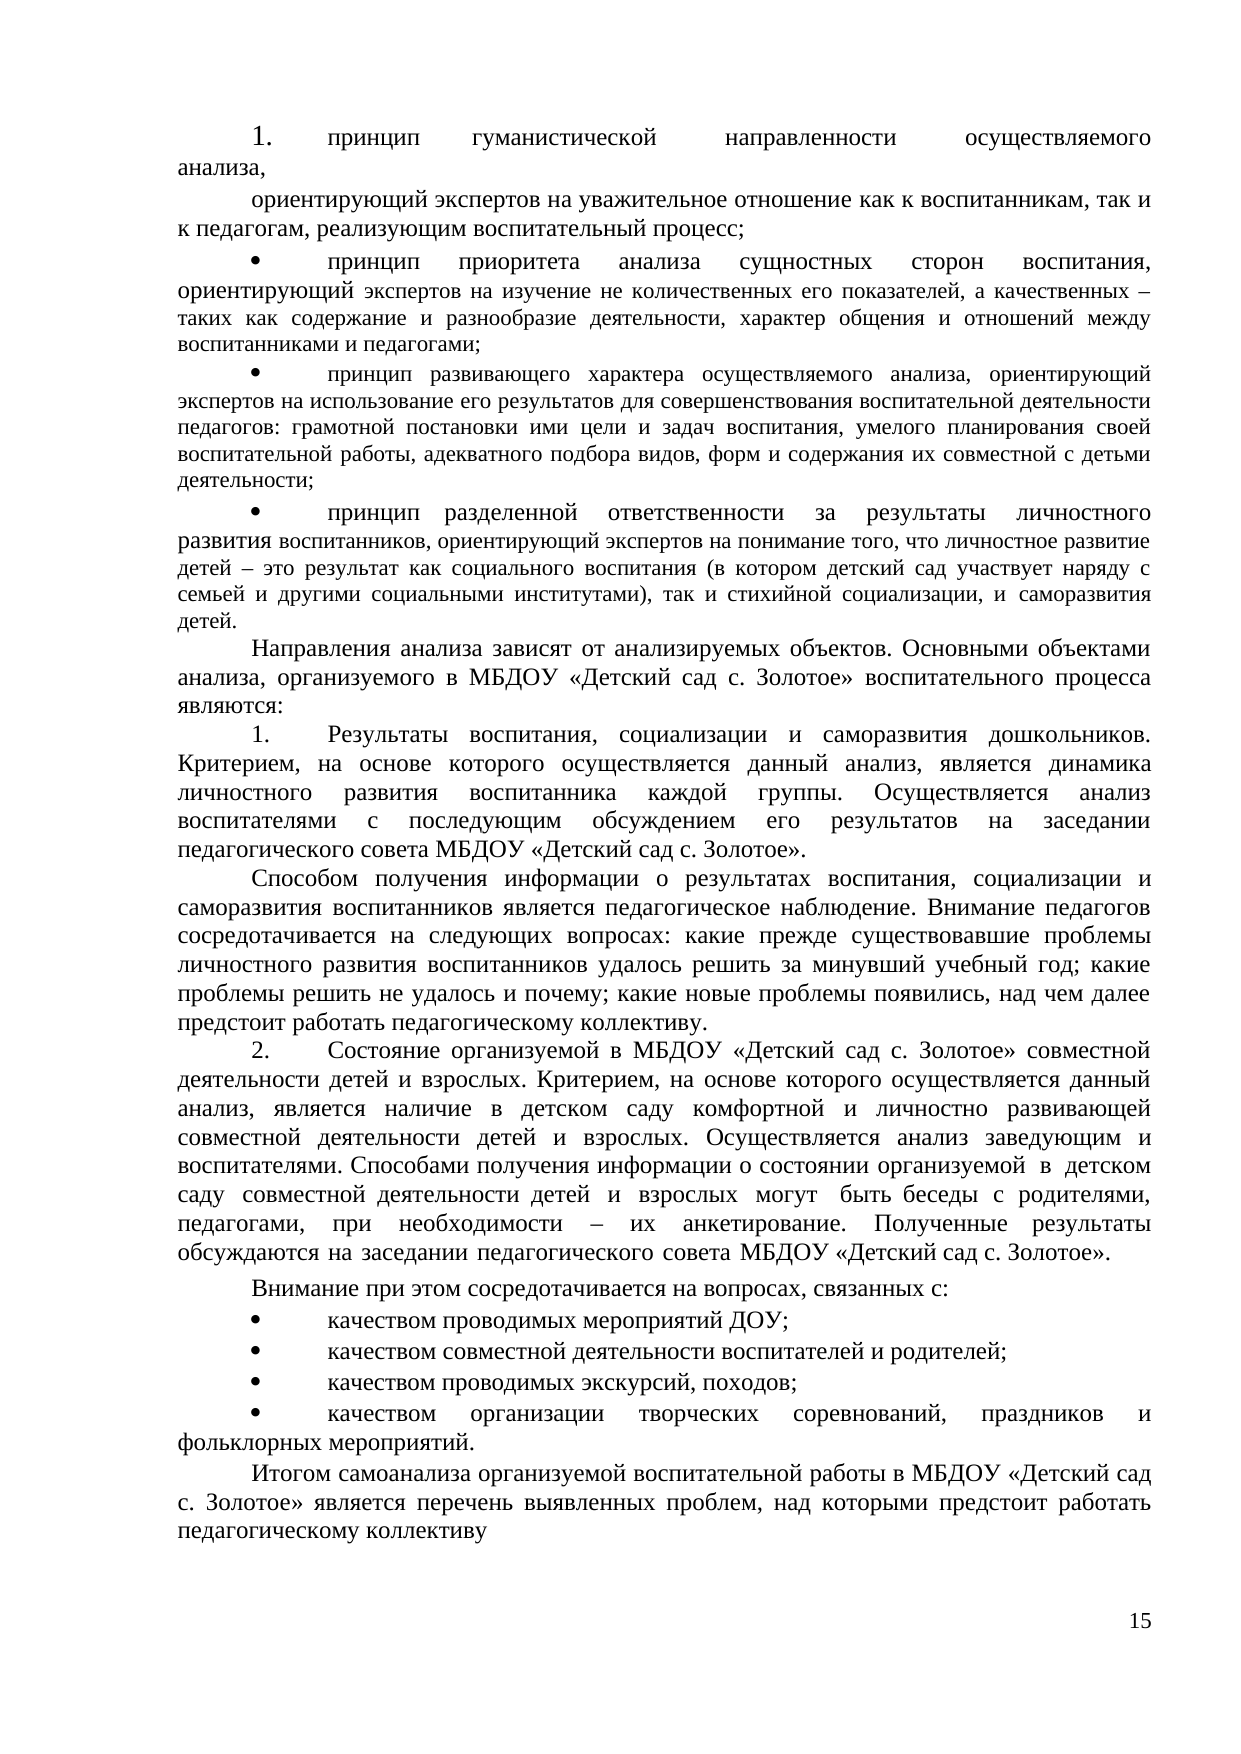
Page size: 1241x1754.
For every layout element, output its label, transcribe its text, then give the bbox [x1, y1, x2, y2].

text Способом получения информации о результатах воспитания, социализации и саморазвития воспитанников является педагогическое наблюдение. Внимание педагогов сосредотачивается на следующих вопросах: какие прежде существовавшие проблемы личностного развития воспитанников удалось решить за минувший учебный год; какие проблемы решить не удалось и почему; какие новые проблемы появились, над чем далее предстоит работать педагогическому коллективу. [177, 863, 1151, 1036]
list Состояние организуемой в МБДОУ «Детский сад с. Золотое» совместной деятельности детей и взрослых. Критерием, на основе которого осуществляется данный анализ, является наличие в детском саду комфортной и личностно развивающей совместной деятельности детей и взрослых. Осуществляется анализ заведующим и воспитателями. Способами получения информации о состоянии организуемой в детском саду совместной деятельности детей и взрослых могут быть беседы с родителями, педагогами, при необходимости – их анкетирование. Полученные результаты обсуждаются на заседании педагогического совета МБДОУ «Детский сад с. Золотое». [177, 1036, 1151, 1266]
text Итогом самоанализа организуемой воспитательной работы в МБДОУ «Детский сад с. Золотое» является перечень выявленных проблем, над которыми предстоит работать педагогическому коллективу [177, 1458, 1151, 1544]
list качеством организации творческих соревнований, праздников и фольклорных мероприятий. [177, 1398, 1151, 1456]
list принцип развивающего характера осуществляемого анализа, ориентирующий экспертов на использование его результатов для совершенствования воспитательной деятельности педагогов: грамотной постановки ими цели и задач воспитания, умелого планирования своей воспитательной работы, адекватного подбора видов, форм и содержания их совместной с детьми деятельности; [177, 360, 1151, 492]
list принцип гуманистической направленности осуществляемого анализа, [177, 118, 1151, 180]
list принцип разделенной ответственности за результаты личностного развития воспитанников, ориентирующий экспертов на понимание того, что личностное развитие детей – это результат как социального воспитания (в котором детский сад участвует наряду с семьей и другими социальными институтами), так и стихийной социализации, и саморазвития детей. [177, 497, 1151, 633]
list принцип приоритета анализа сущностных сторон воспитания, ориентирующий экспертов на изучение не количественных его показателей, а качественных – таких как содержание и разнообразие деятельности, характер общения и отношений между воспитанниками и педагогами; [177, 246, 1151, 356]
text ориентирующий экспертов на уважительное отношение как к воспитанникам, так и к педагогам, реализующим воспитательный процесс; [177, 184, 1151, 242]
text Внимание при этом сосредотачивается на вопросах, связанных с: [177, 1273, 1151, 1302]
list Результаты воспитания, социализации и саморазвития дошкольников. Критерием, на основе которого осуществляется данный анализ, является динамика личностного развития воспитанника каждой группы. Осуществляется анализ воспитателями с последующим обсуждением его результатов на заседании педагогического совета МБДОУ «Детский сад с. Золотое». [177, 719, 1151, 863]
list качеством проводимых мероприятий ДОУ; [177, 1305, 1151, 1334]
list качеством совместной деятельности воспитателей и родителей; [177, 1336, 1151, 1365]
list качеством проводимых экскурсий, походов; [177, 1367, 1151, 1396]
text Направления анализа зависят от анализируемых объектов. Основными объектами анализа, организуемого в МБДОУ «Детский сад с. Золотое» воспитательного процесса являются: [177, 633, 1151, 719]
